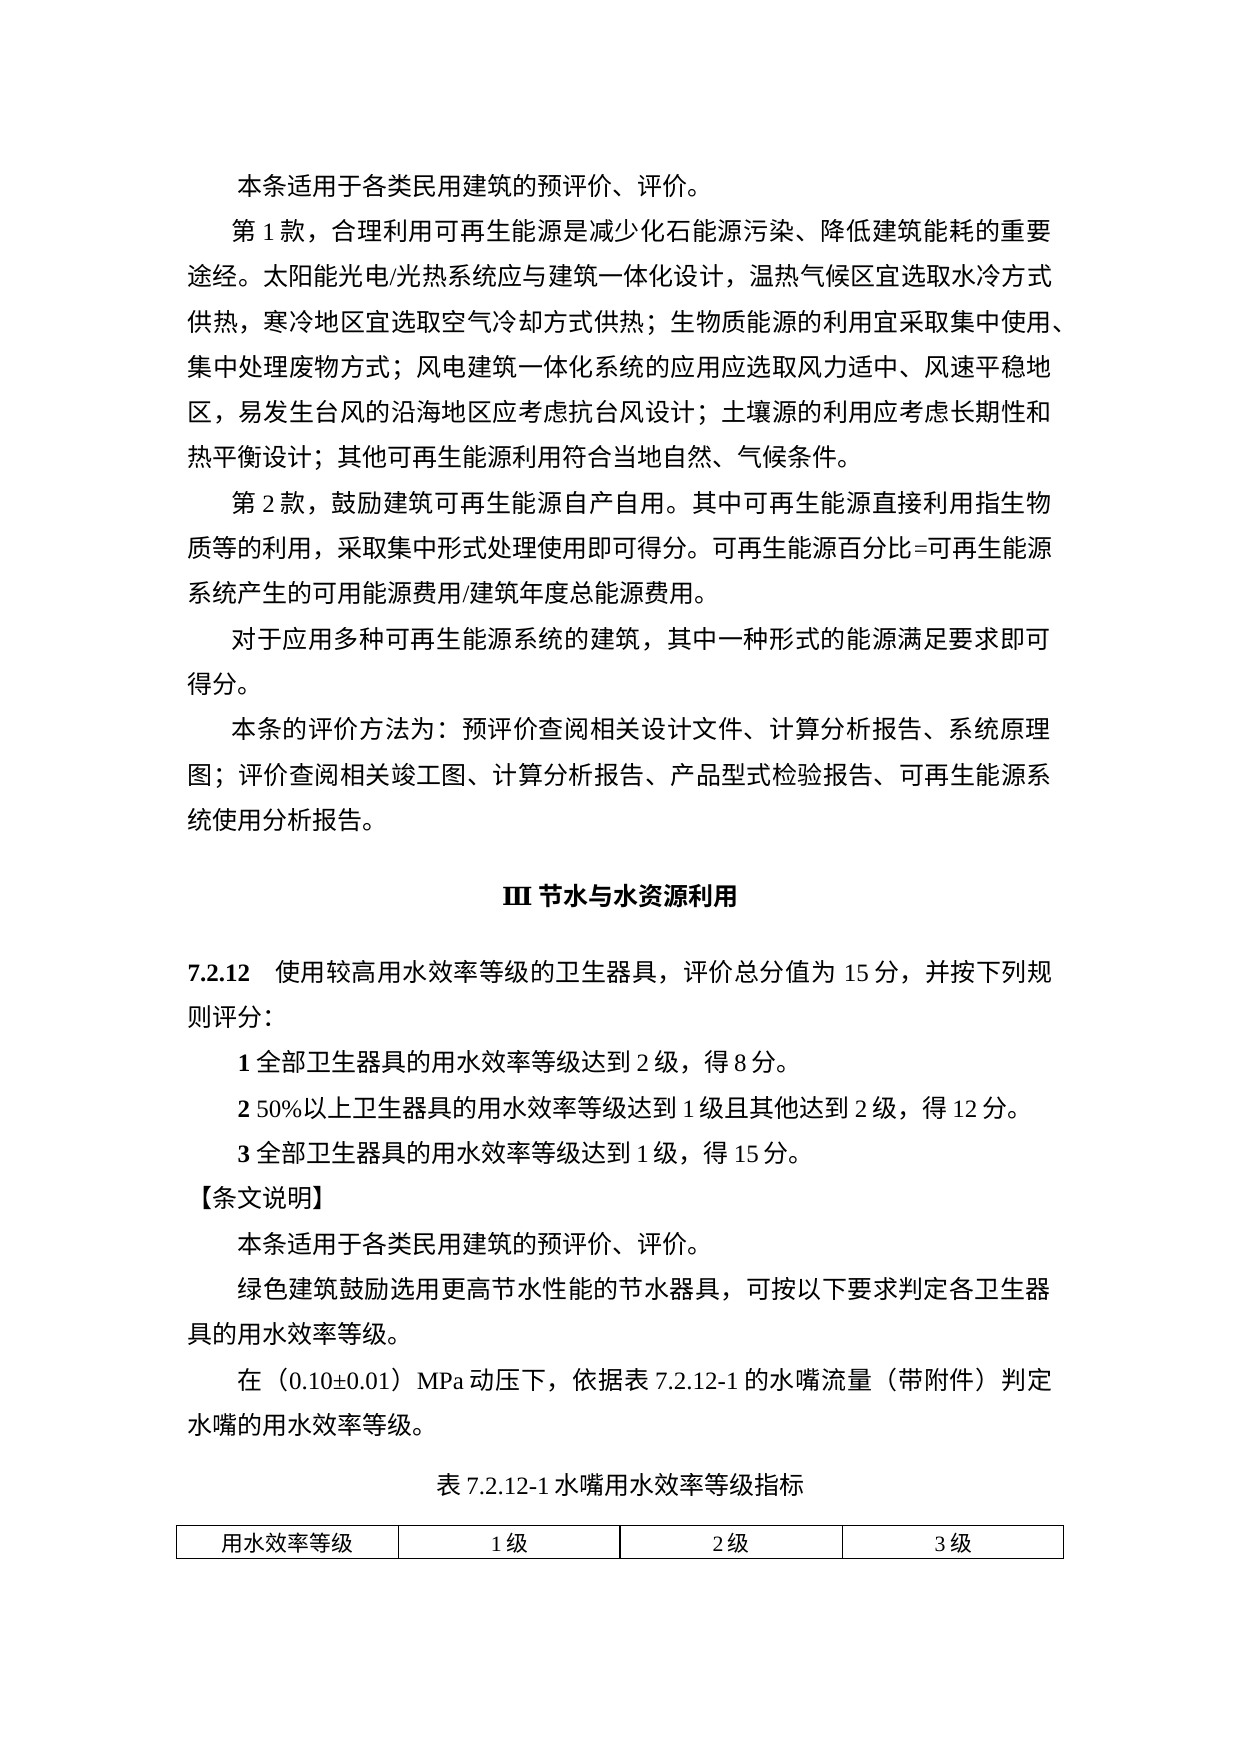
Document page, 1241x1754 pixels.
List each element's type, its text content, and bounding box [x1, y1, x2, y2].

text 第1款，合理利用可再生能源是减少化石能源污染、降低建筑能耗的重要途经。太阳能光电/光热系统应与建筑一体化设计，温热气候区宜选取水冷方式供热，寒冷地区宜选取空气冷却方式供热；生物质能源的利用宜采取集中使用、集中处理废物方式；风电建筑一体化系统的应用应选取风力适中、风速平稳地区，易发生台风的沿海地区应考虑抗台风设计；土壤源的利用应考虑长期性和热平衡设计；其他可再生能源利用符合当地自然、气候条件。 [187, 211, 1053, 474]
text 1 全部卫生器具的用水效率等级达到2级，得8分。 [187, 1043, 1053, 1079]
text Ⅲ 节水与水资源利用 [187, 862, 1053, 927]
text 3 全部卫生器具的用水效率等级达到1级，得15分。 [187, 1133, 1053, 1170]
text 在（0.10±0.01）MPa动压下，依据表7.2.12-1的水嘴流量（带附件）判定水嘴的用水效率等级。 [187, 1360, 1053, 1442]
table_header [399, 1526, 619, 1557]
text 对于应用多种可再生能源系统的建筑，其中一种形式的能源满足要求即可得分。 [187, 619, 1053, 701]
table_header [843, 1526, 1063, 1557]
text 本条适用于各类民用建筑的预评价、评价。 [187, 166, 1053, 202]
text 本条的评价方法为：预评价查阅相关设计文件、计算分析报告、系统原理图；评价查阅相关竣工图、计算分析报告、产品型式检验报告、可再生能源系统使用分析报告。 [187, 710, 1053, 837]
text 2 50%以上卫生器具的用水效率等级达到1级且其他达到2级，得12分。 [187, 1088, 1053, 1124]
text 【条文说明】 [187, 1179, 1053, 1215]
text 本条适用于各类民用建筑的预评价、评价。 [187, 1224, 1053, 1260]
text 绿色建筑鼓励选用更高节水性能的节水器具，可按以下要求判定各卫生器具的用水效率等级。 [187, 1269, 1053, 1351]
list 使用较高用水效率等级的卫生器具，评价总分值为15分，并按下列规则评分： [187, 952, 1053, 1034]
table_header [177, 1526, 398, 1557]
text 第2款，鼓励建筑可再生能源自产自用。其中可再生能源直接利用指生物质等的利用，采取集中形式处理使用即可得分。可再生能源百分比=可再生能源系统产生的可用能源费用/建筑年度总能源费用。 [187, 483, 1053, 610]
text 表7.2.12-1水嘴用水效率等级指标 [187, 1451, 1053, 1516]
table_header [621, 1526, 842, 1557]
